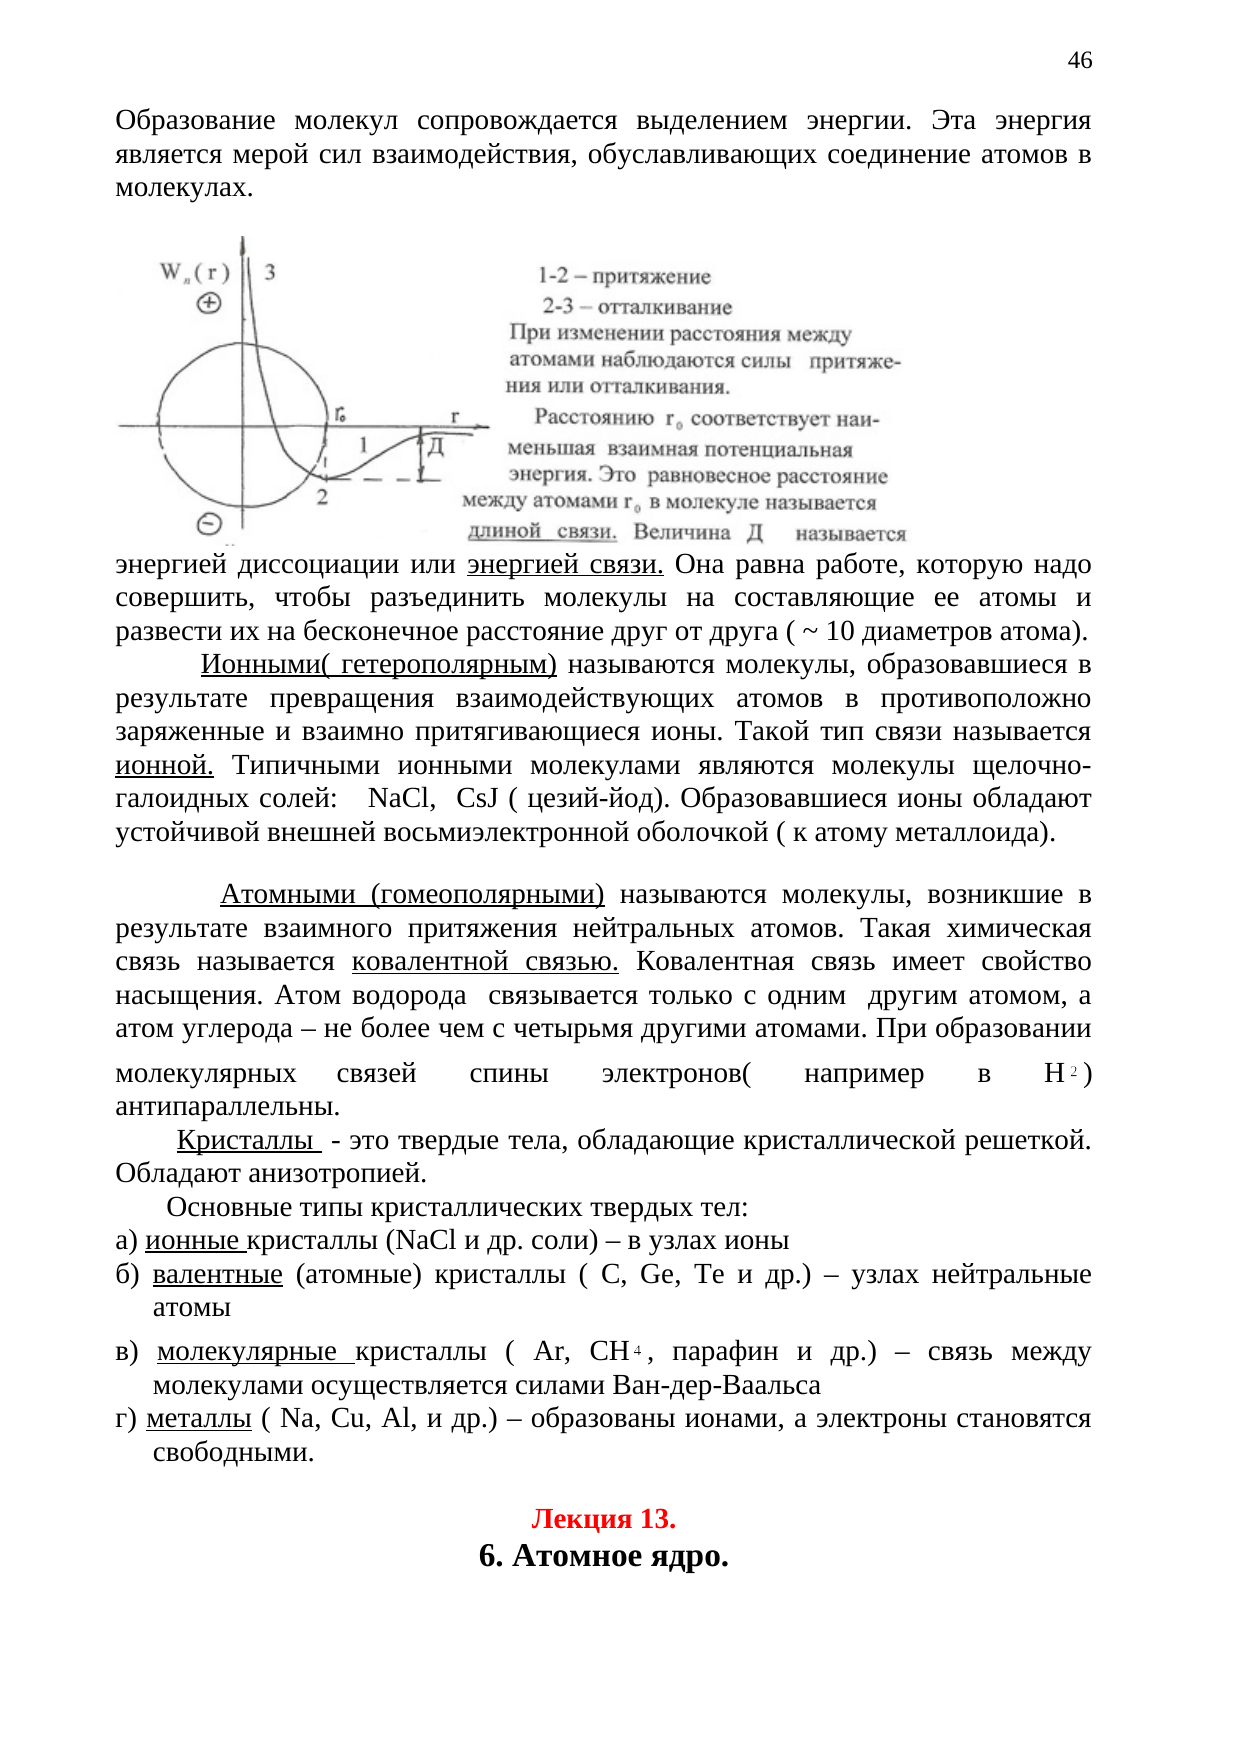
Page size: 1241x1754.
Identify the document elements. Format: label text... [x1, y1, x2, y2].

text а) ионные кристаллы (NaCl и др. соли) – в узлах ионы [115, 1222, 1092, 1256]
text Лекция 13. [115, 1501, 1092, 1535]
text Кристаллы - это твердые тела, обладающие кристаллической решеткой. Обладают анизотропией. [115, 1122, 1092, 1189]
text б) валентные (атомные) кристаллы ( C, Ge, Te и др.) – узлах нейтральные атомы [115, 1256, 1092, 1323]
text Ионными( гетерополярным) называются молекулы, образовавшиеся в результате превращения взаимодействующих атомов в противоположно заряженные и взаимно притягивающиеся ионы. Такой тип связи называется ионной. Типичными ионными молекулами являются молекулы щелочно-галоидных солей: NaCl, CsJ ( цезий-йод). Образовавшиеся ионы обладают устойчивой внешней восьмиэлектронной оболочкой ( к атому металлоида). [115, 646, 1092, 848]
text Атомными (гомеополярными) называются молекулы, возникшие в результате взаимного притяжения нейтральных атомов. Такая химическая связь называется ковалентной связью. Ковалентная связь имеет свойство насыщения. Атом водорода связывается только с одним другим атомом, а атом углерода – не более чем с четырьмя другими атомами. При образовании молекулярных связей спины электронов( например в Н) антипараллельны. [115, 876, 1092, 1122]
picture [115, 236, 913, 546]
text 6. Атомное ядро. [115, 1535, 1092, 1573]
text Основные типы кристаллических твердых тел: [115, 1189, 1092, 1222]
text энергией диссоциации или энергией связи. Она равна работе, которую надо совершить, чтобы разъединить молекулы на составляющие ее атомы и развести их на бесконечное расстояние друг от друга ( ~ 10 диаметров атома). [115, 546, 1092, 646]
text в) молекулярные кристаллы ( Ar, CH, парафин и др.) – связь между молекулами осуществляется силами Ван-дер-Ваальса [115, 1323, 1092, 1401]
text г) металлы ( Na, Cu, Al, и др.) – образованы ионами, а электроны становятся свободными. [115, 1401, 1092, 1468]
